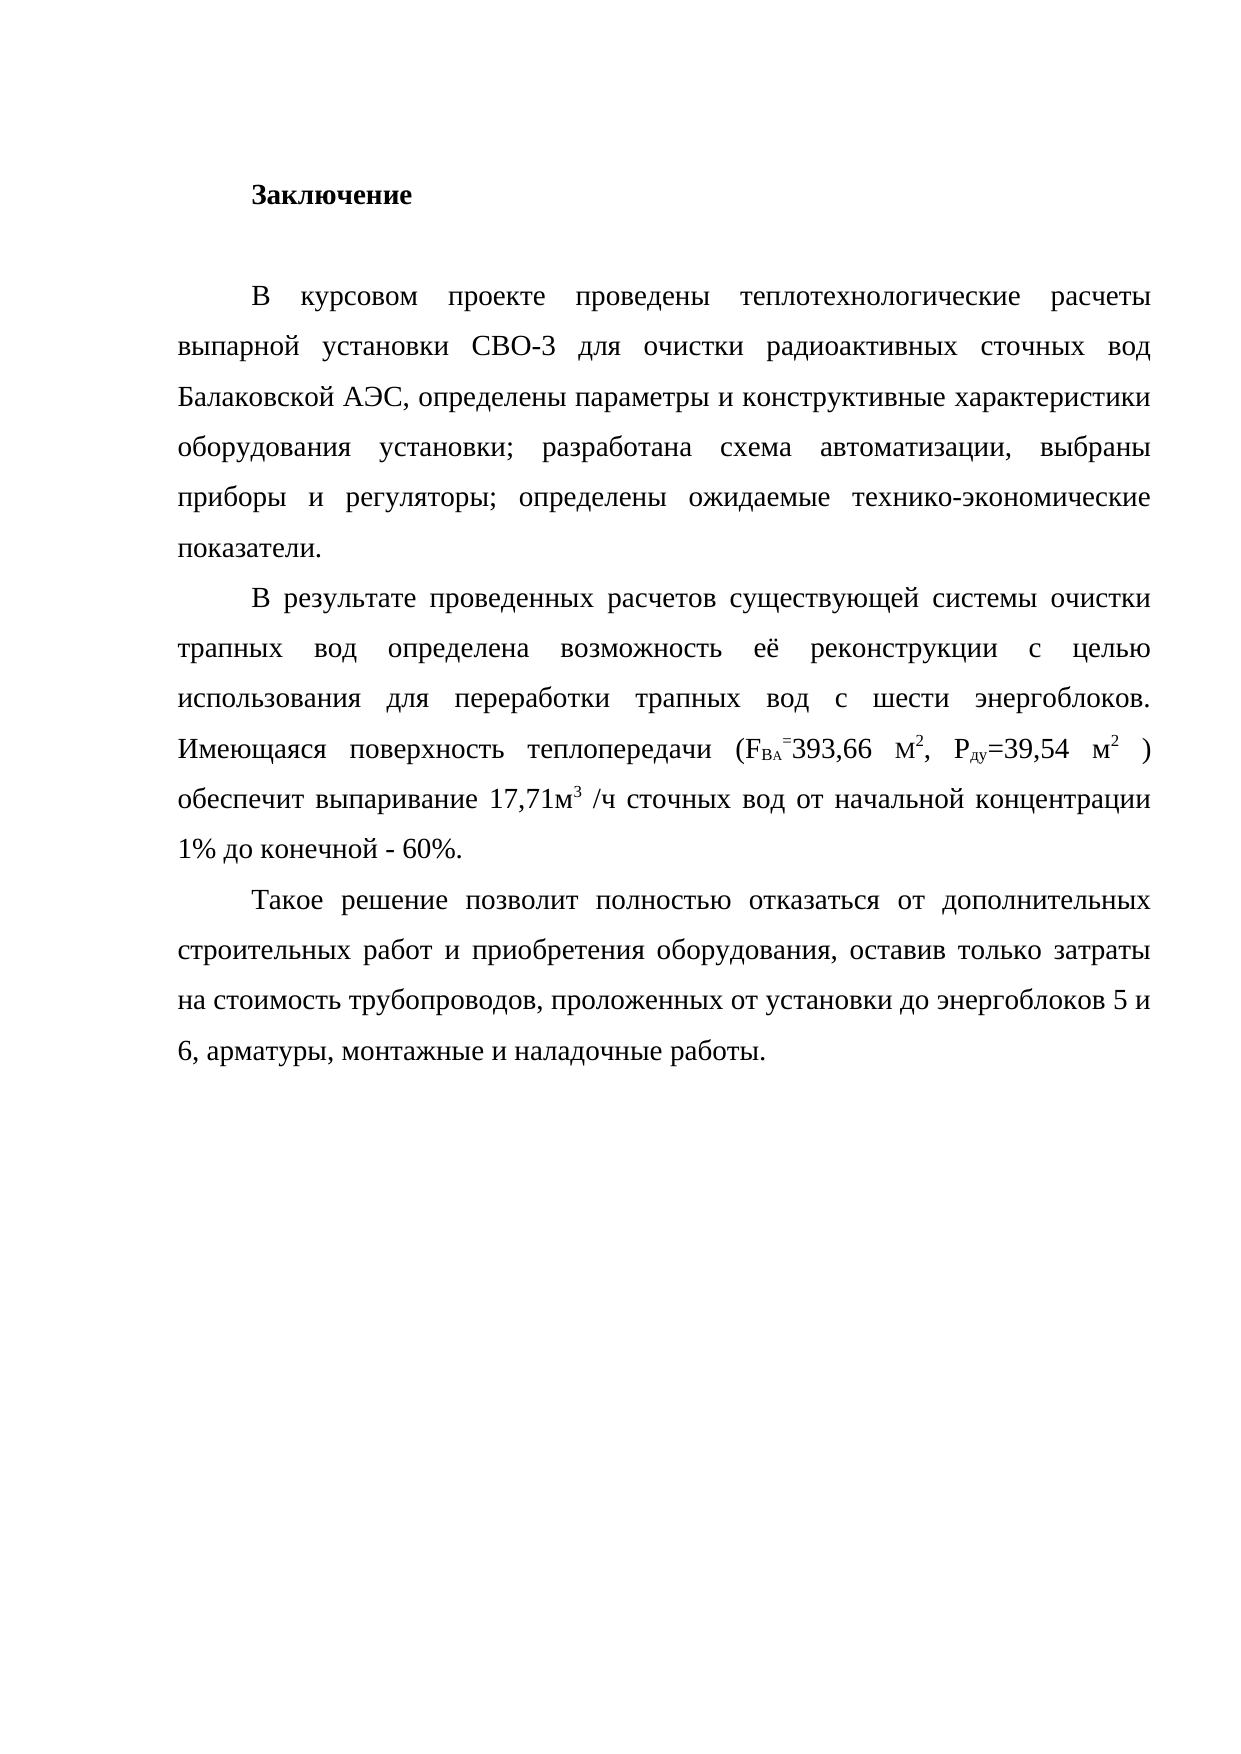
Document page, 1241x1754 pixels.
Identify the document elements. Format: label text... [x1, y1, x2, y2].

text В результате проведенных расчетов существующей системы очистки трапных вод определена возможность её реконструкции с целью использования для переработки трапных вод с шести энергоблоков. Имеющаяся поверхность теплопередачи (FВа=393,66 м2, Рду=39,54 м2 ) обеспечит выпаривание 17,71м3 /ч сточных вод от начальной концентрации 1% до конечной - 60%. [177, 580, 1152, 865]
text Заключение [177, 177, 1152, 211]
text В курсовом проекте проведены теплотехнологические расчеты выпарной установки СВО-3 для очистки радиоактивных сточных вод Балаковской АЭС, определены параметры и конструктивные характеристики оборудования установки; разработана схема автоматизации, выбраны приборы и регуляторы; определены ожидаемые технико-экономические показатели. [177, 278, 1152, 563]
text Такое решение позволит полностью отказаться от дополнительных строительных работ и приобретения оборудования, оставив только затраты на стоимость трубопроводов, проложенных от установки до энергоблоков 5 и 6, арматуры, монтажные и наладочные работы. [177, 882, 1152, 1066]
